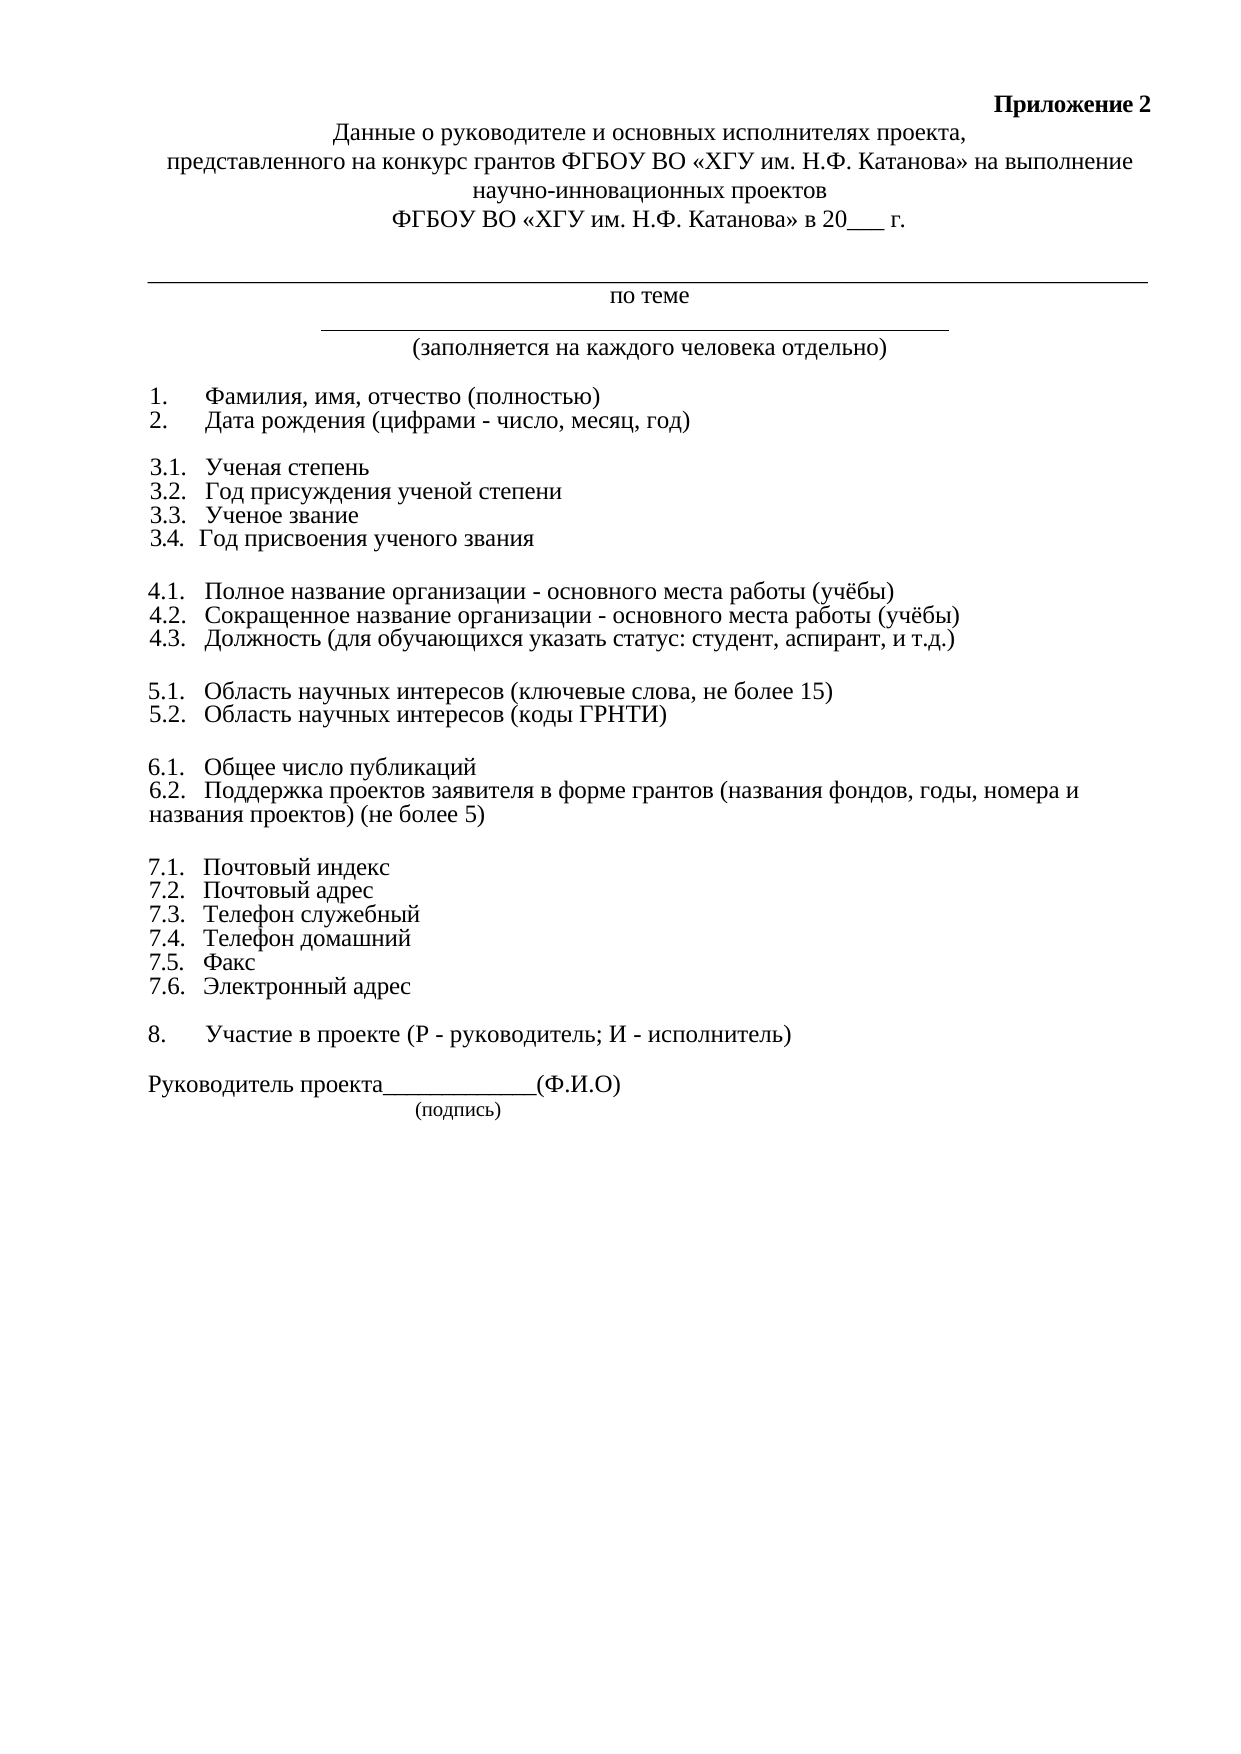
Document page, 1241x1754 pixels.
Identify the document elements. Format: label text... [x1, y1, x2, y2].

list Должность (для обучающихся указать статус: студент, аспирант, и т.д.) [149, 628, 1152, 652]
text Приложение 2 [148, 89, 1152, 117]
text Руководитель проекта (Ф.И.О) [148, 1069, 1152, 1097]
list Ученая степень [149, 457, 1152, 481]
text ________________________________________________________________________________ [148, 261, 1151, 285]
text 3.4. Год присвоения ученого звания [149, 528, 1152, 552]
list Область научных интересов (ключевые слова, не более 15) [148, 680, 1152, 704]
text Данные о руководителе и основных исполнителях проекта, [148, 117, 1152, 146]
list Сокращенное название организации - основного места работы (учёбы) [149, 604, 1152, 628]
list Электронный адрес [148, 975, 1152, 999]
text ФГБОУ ВО «ХГУ им. Н.Ф. Катанова» в 20___ г. [148, 204, 1152, 232]
list Фамилия, имя, отчество (полностью) [149, 386, 1152, 409]
list Телефон домашний [148, 927, 1152, 951]
text представленного на конкурс грантов ФГБОУ ВО «ХГУ им. Н.Ф. Катанова» на выполнение научно-инновационных проектов [148, 146, 1152, 204]
list Ученое звание [149, 504, 1152, 528]
text (заполняется на каждого человека отдельно) [148, 332, 1151, 361]
list Факс [148, 952, 1152, 975]
text по теме [148, 285, 1151, 308]
list Дата рождения (цифрами - число, месяц, год) [149, 409, 1152, 433]
list Полное название организации - основного места работы (учёбы) [148, 580, 1152, 604]
list Область научных интересов (коды ГРНТИ) [149, 704, 1152, 728]
list Телефон служебный [148, 904, 1152, 927]
list Поддержка проектов заявителя в форме грантов (названия фондов, годы, номера и названия проектов) (не более 5) [149, 780, 1152, 827]
list Участие в проекте (Р - руководитель; И - исполнитель) [148, 1024, 1152, 1047]
list Общее число публикаций [148, 756, 1152, 780]
list Год присуждения ученой степени [149, 481, 1152, 504]
text (подпись) [415, 1097, 1152, 1121]
list Почтовый индекс [148, 856, 1152, 880]
list Почтовый адрес [148, 880, 1152, 903]
